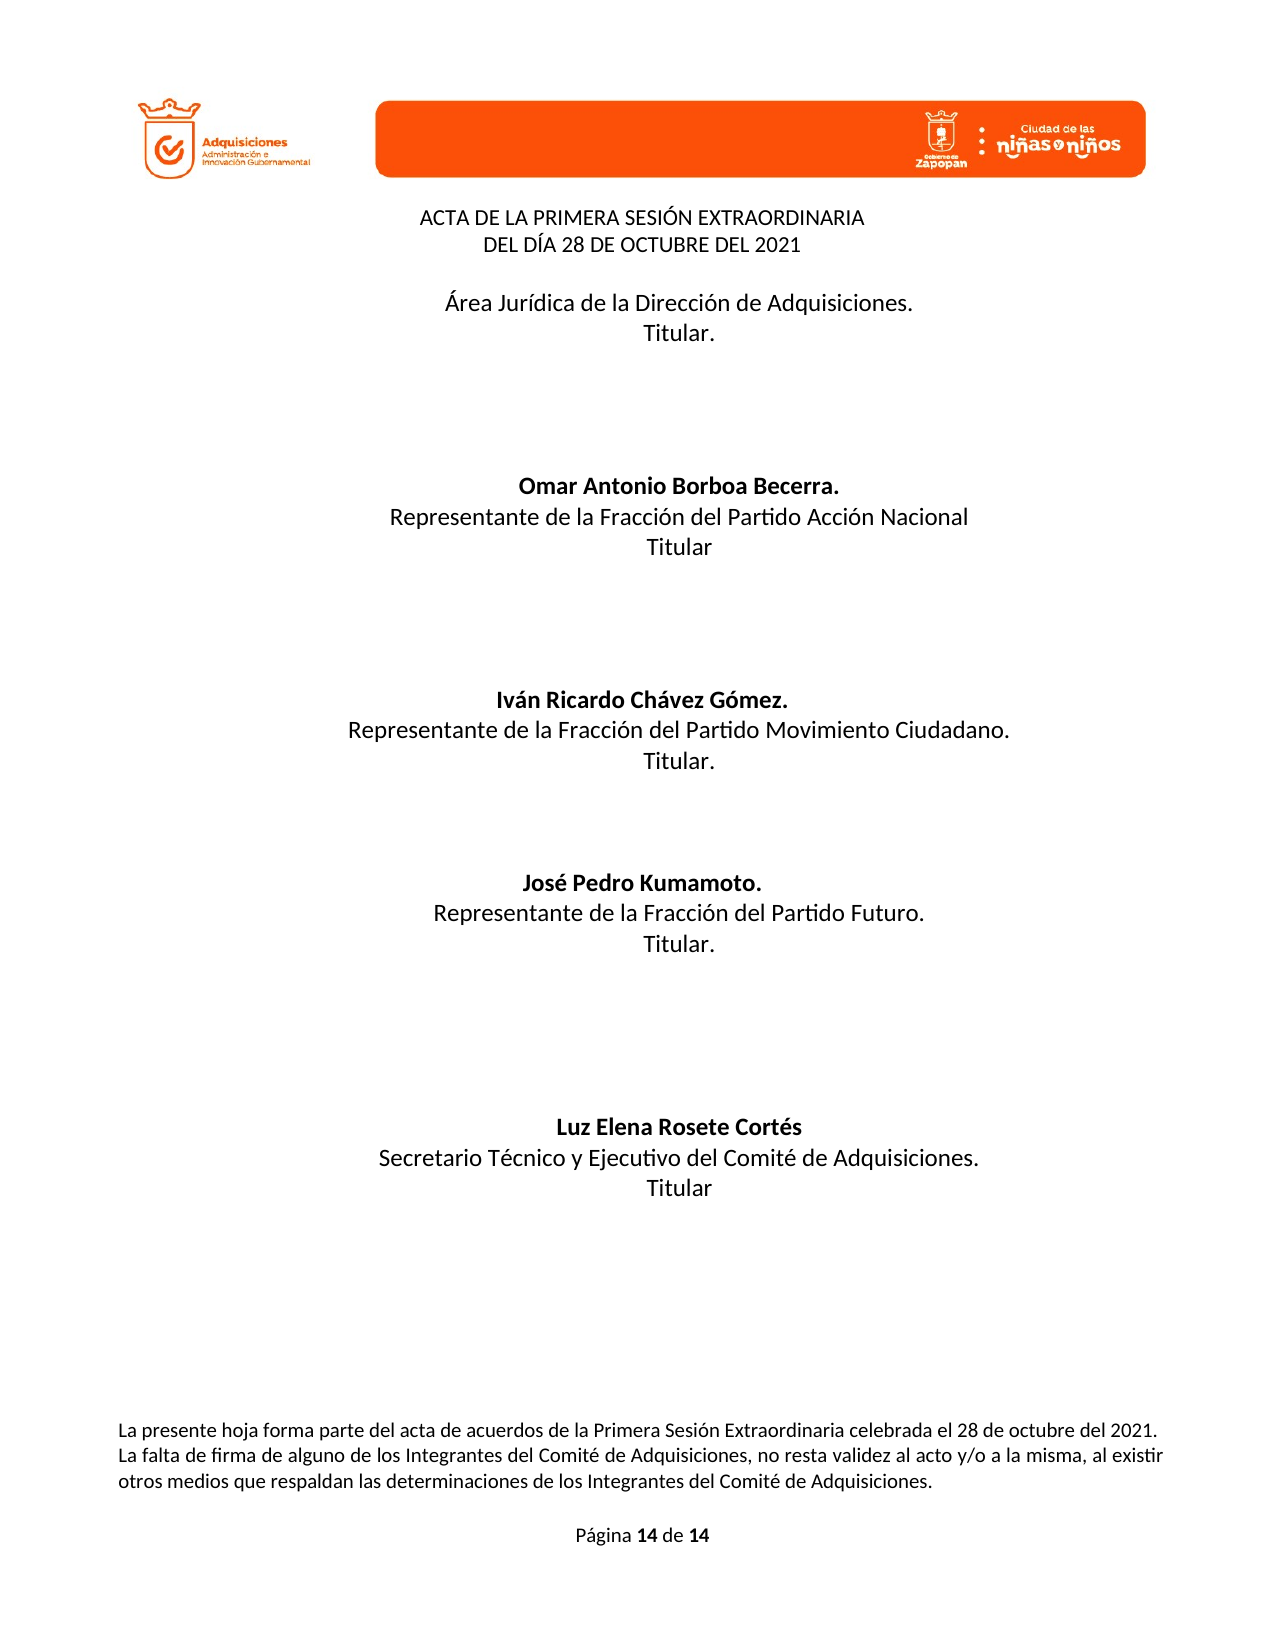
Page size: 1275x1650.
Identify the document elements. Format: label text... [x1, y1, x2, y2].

text Luz Elena Rosete Cortés [192, 1111, 1167, 1142]
text Titular. [192, 928, 1167, 958]
text Omar Antonio Borboa Becerra. [192, 470, 1167, 501]
text Representante de la Fracción del Partido Movimiento Ciudadano. [192, 714, 1167, 745]
text Titular. [192, 318, 1167, 348]
text Representante de la Fracción del Partido Futuro. [192, 897, 1167, 928]
text Área Jurídica de la Dirección de Adquisiciones. [192, 287, 1167, 318]
text Representante de la Fracción del Partido Acción Nacional [192, 501, 1167, 531]
text Titular [192, 531, 1167, 562]
text Secretario Técnico y Ejecutivo del Comité de Adquisiciones. [192, 1142, 1167, 1172]
text Titular. [192, 745, 1167, 775]
text José Pedro Kumamoto. [118, 867, 1167, 897]
picture [118, 73, 1165, 203]
text Iván Ricardo Chávez Gómez. [118, 684, 1167, 714]
text Titular [192, 1172, 1167, 1203]
